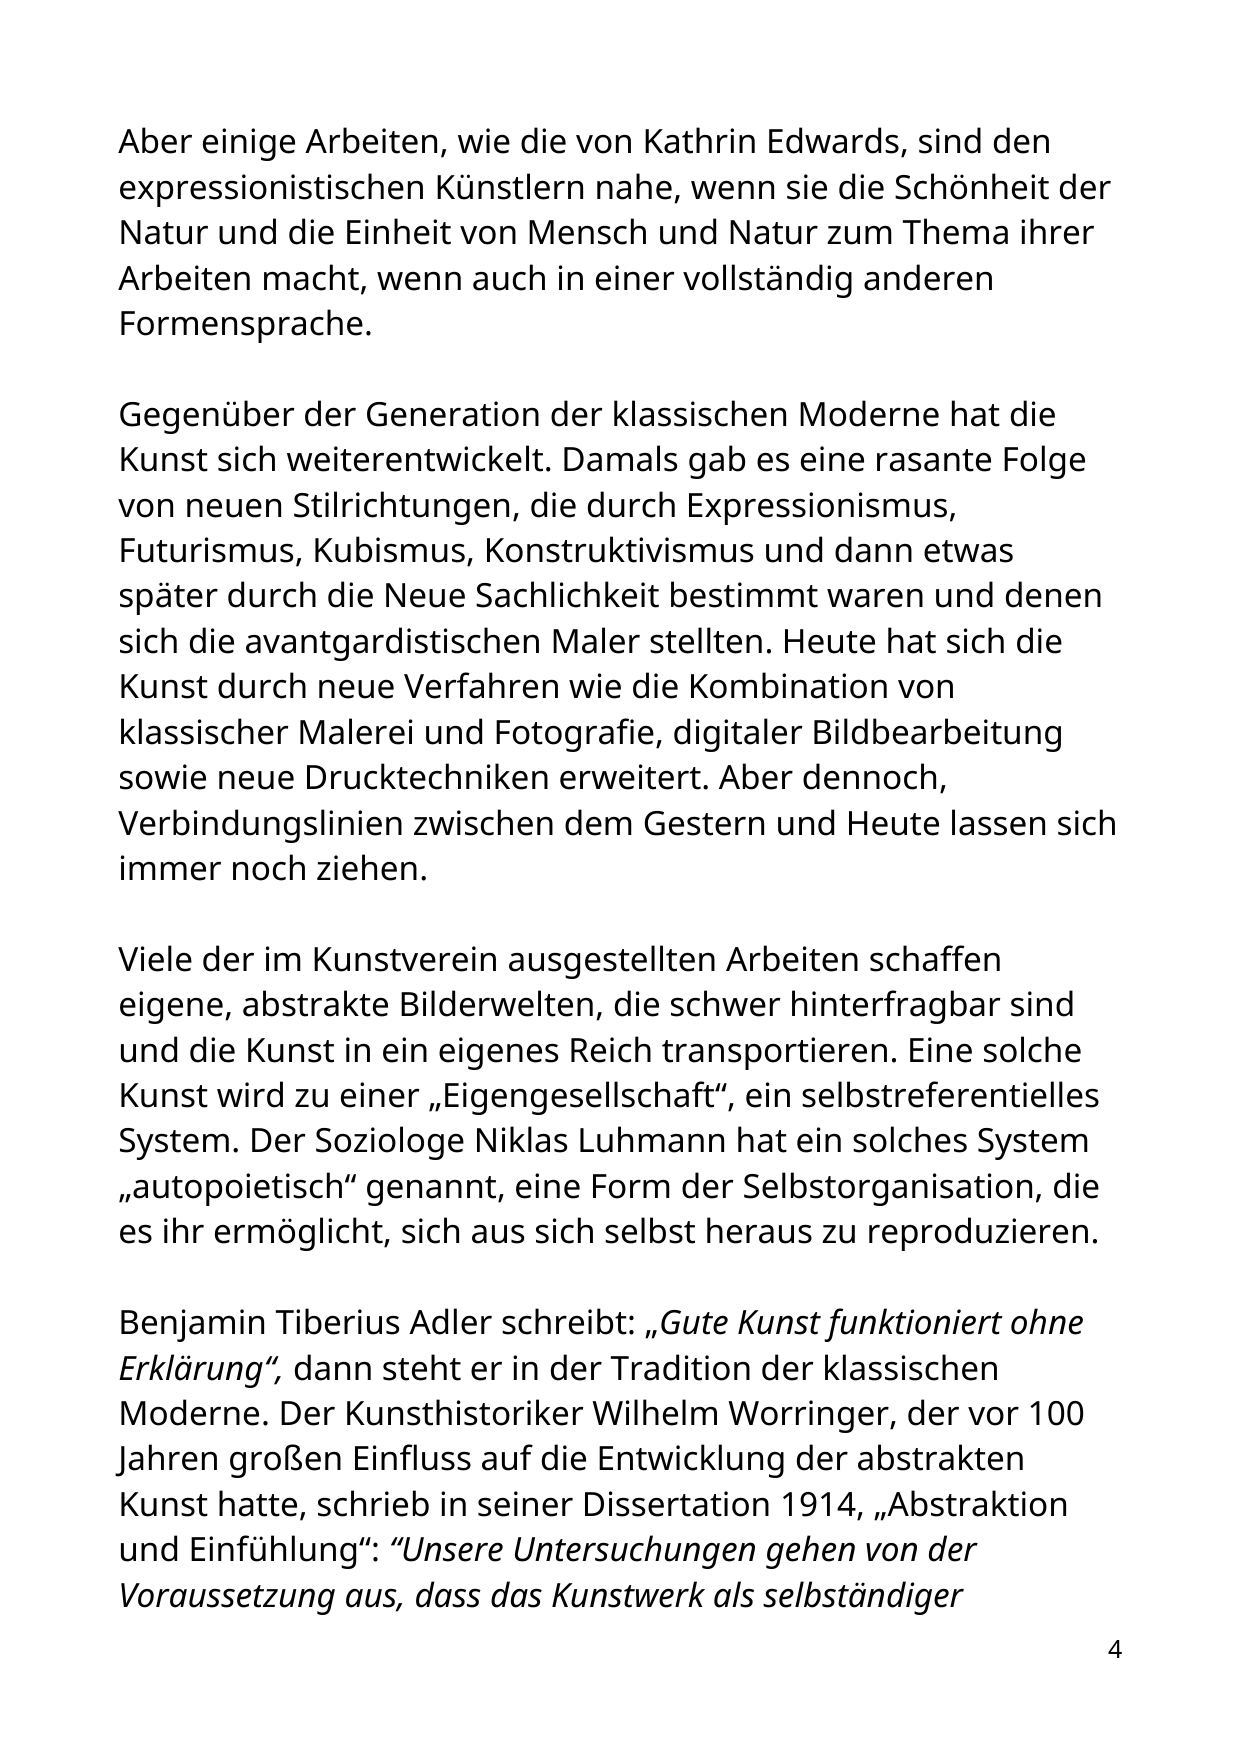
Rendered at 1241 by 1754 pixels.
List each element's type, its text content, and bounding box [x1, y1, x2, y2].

text Viele der im Kunstverein ausgestellten Arbeiten schaffen eigene, abstrakte Bilderwelten, die schwer hinterfragbar sind und die Kunst in ein eigenes Reich transportieren. Eine solche Kunst wird zu einer „Eigengesellschaft“, ein selbstreferentielles System. Der Soziologe Niklas Luhmann hat ein solches System „autopoietisch“ genannt, eine Form der Selbstorganisation, die es ihr ermöglicht, sich aus sich selbst heraus zu reproduzieren. [118, 936, 1122, 1253]
text Gegenüber der Generation der klassischen Moderne hat die Kunst sich weiterentwickelt. Damals gab es eine rasante Folge von neuen Stilrichtungen, die durch Expressionismus, Futurismus, Kubismus, Konstruktivismus und dann etwas später durch die Neue Sachlichkeit bestimmt waren und denen sich die avantgardistischen Maler stellten. Heute hat sich die Kunst durch neue Verfahren wie die Kombination von klassischer Malerei und Fotografie, digitaler Bildbearbeitung sowie neue Drucktechniken erweitert. Aber dennoch, Verbindungslinien zwischen dem Gestern und Heute lassen sich immer noch ziehen. [118, 391, 1122, 890]
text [118, 1299, 1122, 1617]
text Aber einige Arbeiten, wie die von Kathrin Edwards, sind den expressionistischen Künstlern nahe, wenn sie die Schönheit der Natur und die Einheit von Mensch und Natur zum Thema ihrer Arbeiten macht, wenn auch in einer vollständig anderen Formensprache. [118, 118, 1122, 345]
